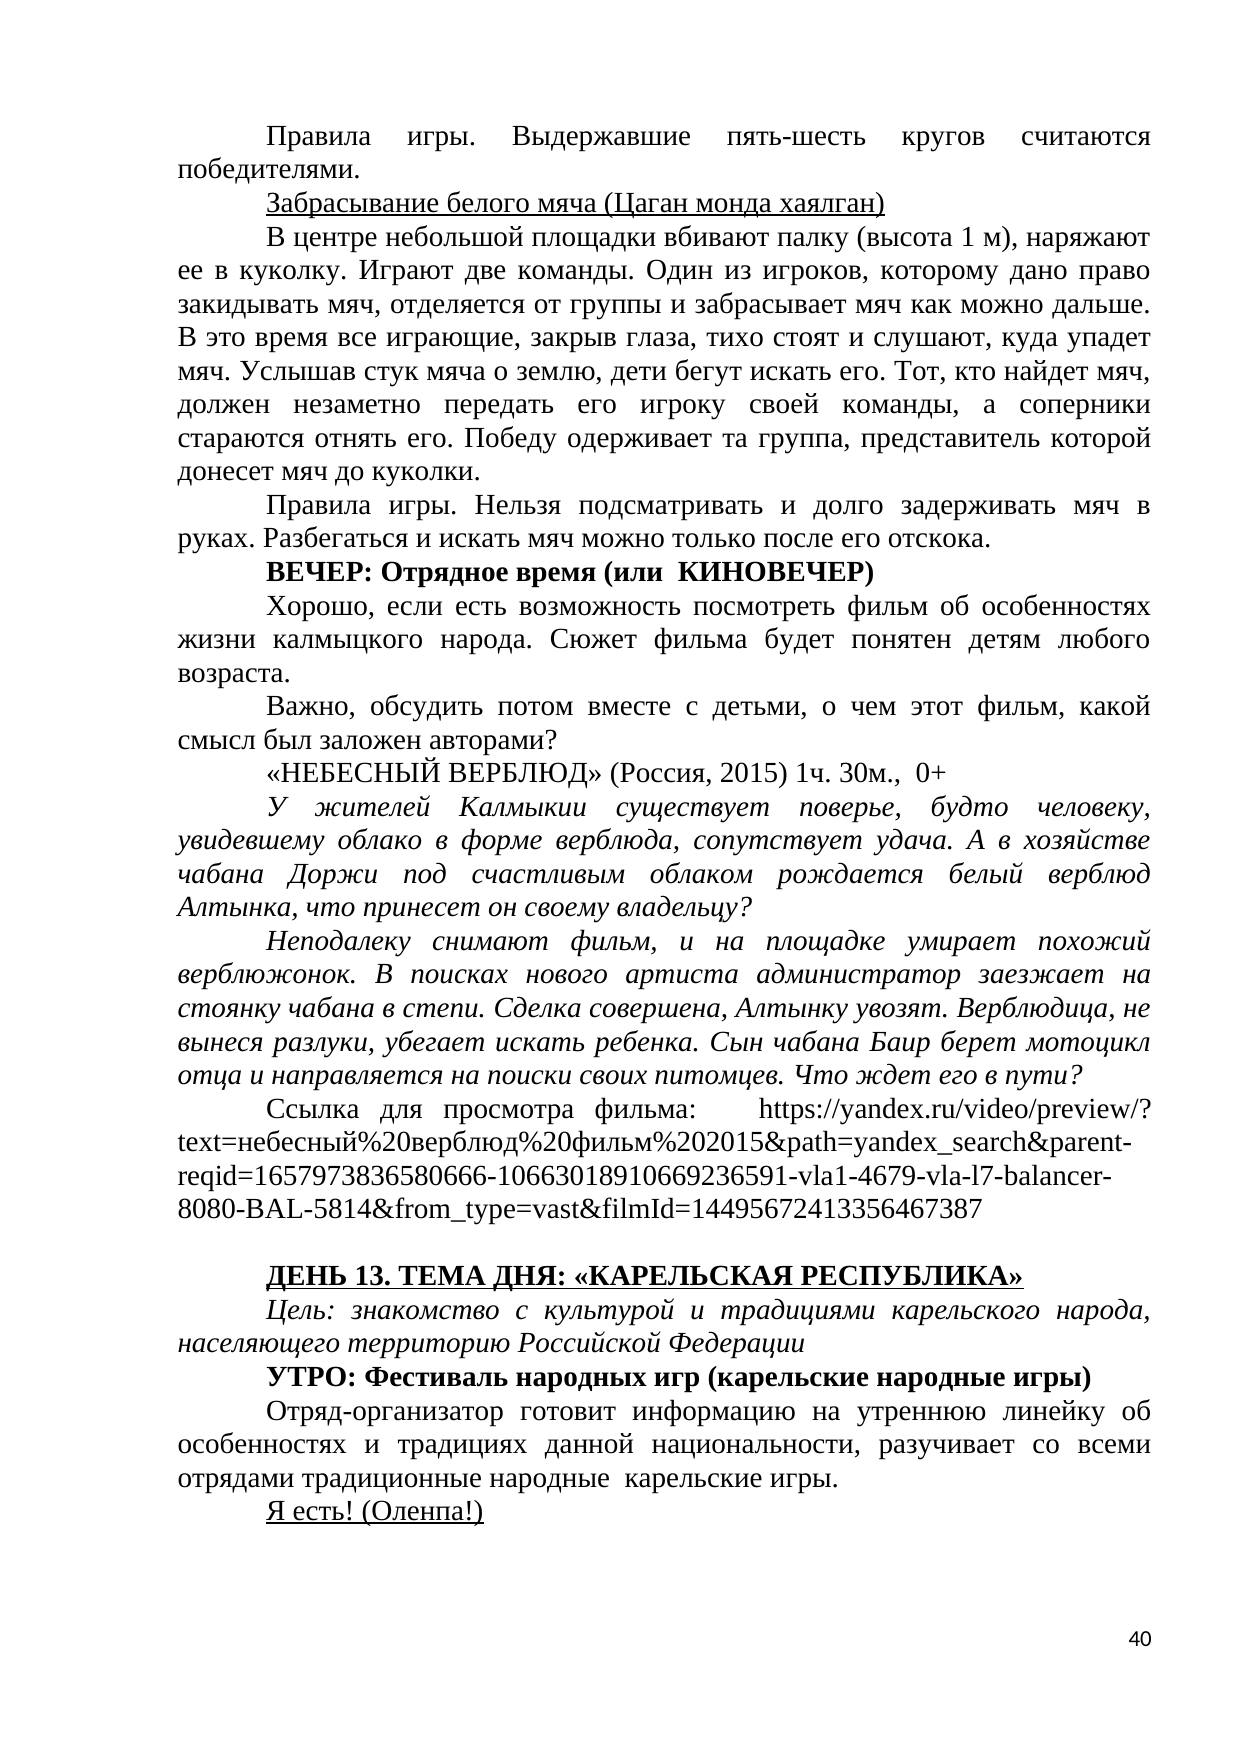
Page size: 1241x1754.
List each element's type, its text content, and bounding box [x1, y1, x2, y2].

text Отряд-организатор готовит информацию на утреннюю линейку об особенностях и традициях данной национальности, разучивает со всеми отрядами традиционные народные карельские игры. [177, 1393, 1152, 1493]
text Неподалеку снимают фильм, и на площадке умирает похожий верблюжонок. В поисках нового артиста администратор заезжает на стоянку чабана в степи. Сделка совершена, Алтынку увозят. Верблюдица, не вынеся разлуки, убегает искать ребенка. Сын чабана Баир берет мотоцикл отца и направляется на поиски своих питомцев. Что ждет его в пути? [177, 923, 1152, 1091]
text УТРО: Фестиваль народных игр (карельские народные игры) [177, 1359, 1152, 1393]
text ВЕЧЕР: Отрядное время (или КИНОВЕЧЕР) [177, 554, 1152, 588]
text «НЕБЕСНЫЙ ВЕРБЛЮД» (Россия, 2015) 1ч. 30м., 0+ [177, 755, 1152, 789]
text Я есть! (Оленпа!) [177, 1493, 1152, 1527]
text Правила игры. Выдержавшие пять-шесть кругов считаются победителями. [177, 118, 1152, 185]
text Ссылка для просмотра фильма: https://yandex.ru/video/preview/?text=небесный%20верблюд%20фильм%202015&path=yandex_search&parent-reqid=1657973836580666-10663018910669236591-vla1-4679-vla-l7-balancer-8080-BAL-5814&from_type=vast&filmId=14495672413356467387 [177, 1091, 1152, 1225]
text Цель: знакомство с культурой и традициями карельского народа, населяющего территорию Российской Федерации [177, 1292, 1152, 1359]
text В центре небольшой площадки вбивают палку (высота 1 м), наряжают ее в куколку. Играют две команды. Один из игроков, которому дано право закидывать мяч, отделяется от группы и забрасывает мяч как можно дальше. В это время все играющие, закрыв глаза, тихо стоят и слушают, куда упадет мяч. Услышав стук мяча о землю, дети бегут искать его. Тот, кто найдет мяч, должен незаметно передать его игроку своей команды, а соперники стараются отнять его. Победу одерживает та группа, представитель которой донесет мяч до куколки. [177, 219, 1152, 487]
text Правила игры. Нельзя подсматривать и долго задерживать мяч в руках. Разбегаться и искать мяч можно только после его отскока. [177, 487, 1152, 554]
text ДЕНЬ 13. ТЕМА ДНЯ: «КАРЕЛЬСКАЯ РЕСПУБЛИКА» [266, 1258, 1152, 1292]
text Забрасывание белого мяча (Цаган монда хаялган) [177, 185, 1152, 219]
text У жителей Калмыкии существует поверье, будто человеку, увидевшему облако в форме верблюда, сопутствует удача. А в хозяйстве чабана Доржи под счастливым облаком рождается белый верблюд Алтынка, что принесет он своему владельцу? [177, 789, 1152, 923]
text Важно, обсудить потом вместе с детьми, о чем этот фильм, какой смысл был заложен авторами? [177, 688, 1152, 755]
text Хорошо, если есть возможность посмотреть фильм об особенностях жизни калмыцкого народа. Сюжет фильма будет понятен детям любого возраста. [177, 588, 1152, 688]
